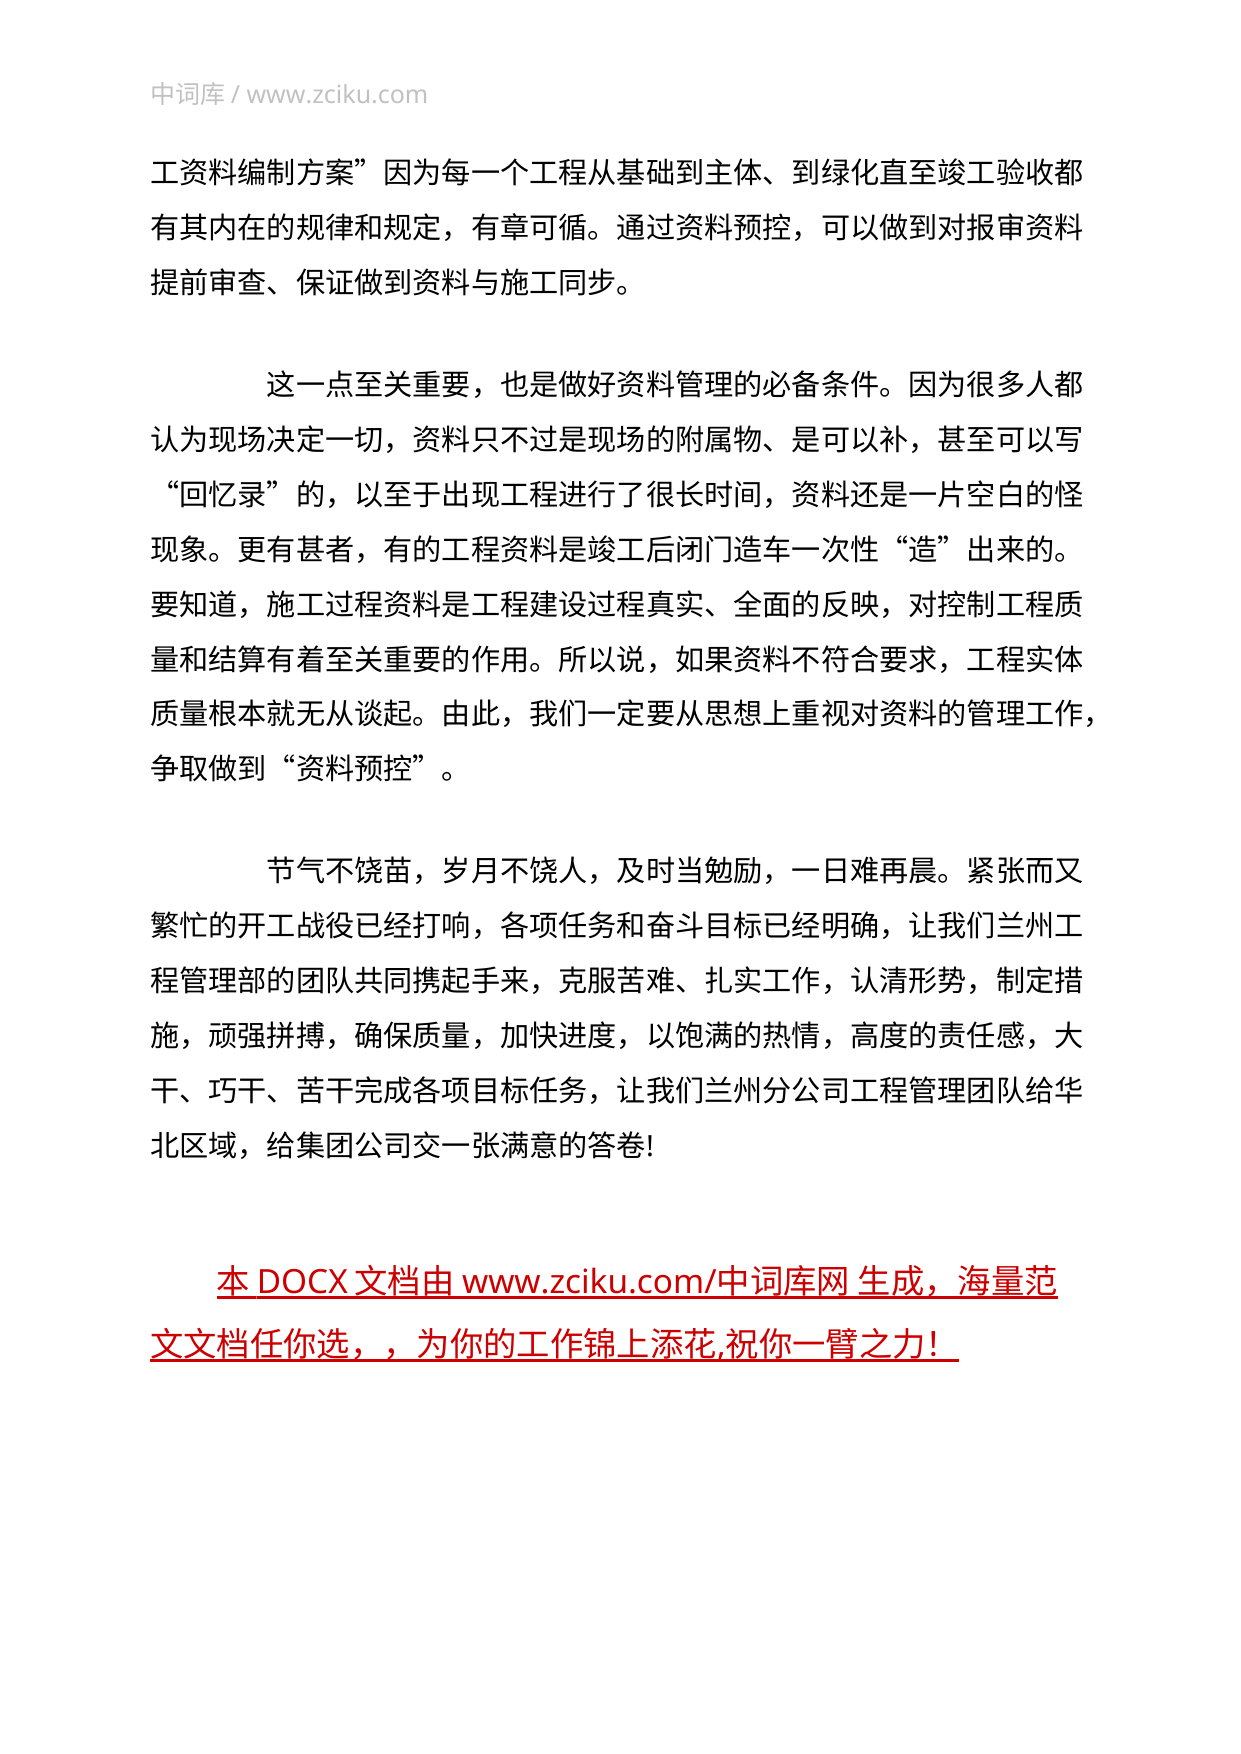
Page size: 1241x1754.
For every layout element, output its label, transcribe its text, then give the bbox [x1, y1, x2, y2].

text 本DOCX文档由 www.zciku.com/中词库网 生成，海量范文文档任你选，，为你的工作锦上添花,祝你一臂之力！ [150, 1255, 1090, 1367]
text 节气不饶苗，岁月不饶人，及时当勉励，一日难再晨。紧张而又繁忙的开工战役已经打响，各项任务和奋斗目标已经明确，让我们兰州工程管理部的团队共同携起手来，克服苦难、扎实工作，认清形势，制定措施，顽强拼搏，确保质量，加快进度，以饱满的热情，高度的责任感，大干、巧干、苦干完成各项目标任务，让我们兰州分公司工程管理团队给华北区域，给集团公司交一张满意的答卷! [150, 848, 1090, 1164]
text 这一点至关重要，也是做好资料管理的必备条件。因为很多人都认为现场决定一切，资料只不过是现场的附属物、是可以补，甚至可以写“回忆录”的，以至于出现工程进行了很长时间，资料还是一片空白的怪现象。更有甚者，有的工程资料是竣工后闭门造车一次性“造”出来的。要知道，施工过程资料是工程建设过程真实、全面的反映，对控制工程质量和结算有着至关重要的作用。所以说，如果资料不符合要求，工程实体质量根本就无从谈起。由此，我们一定要从思想上重视对资料的管理工作，争取做到“资料预控”。 [150, 362, 1090, 788]
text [150, 150, 1090, 302]
